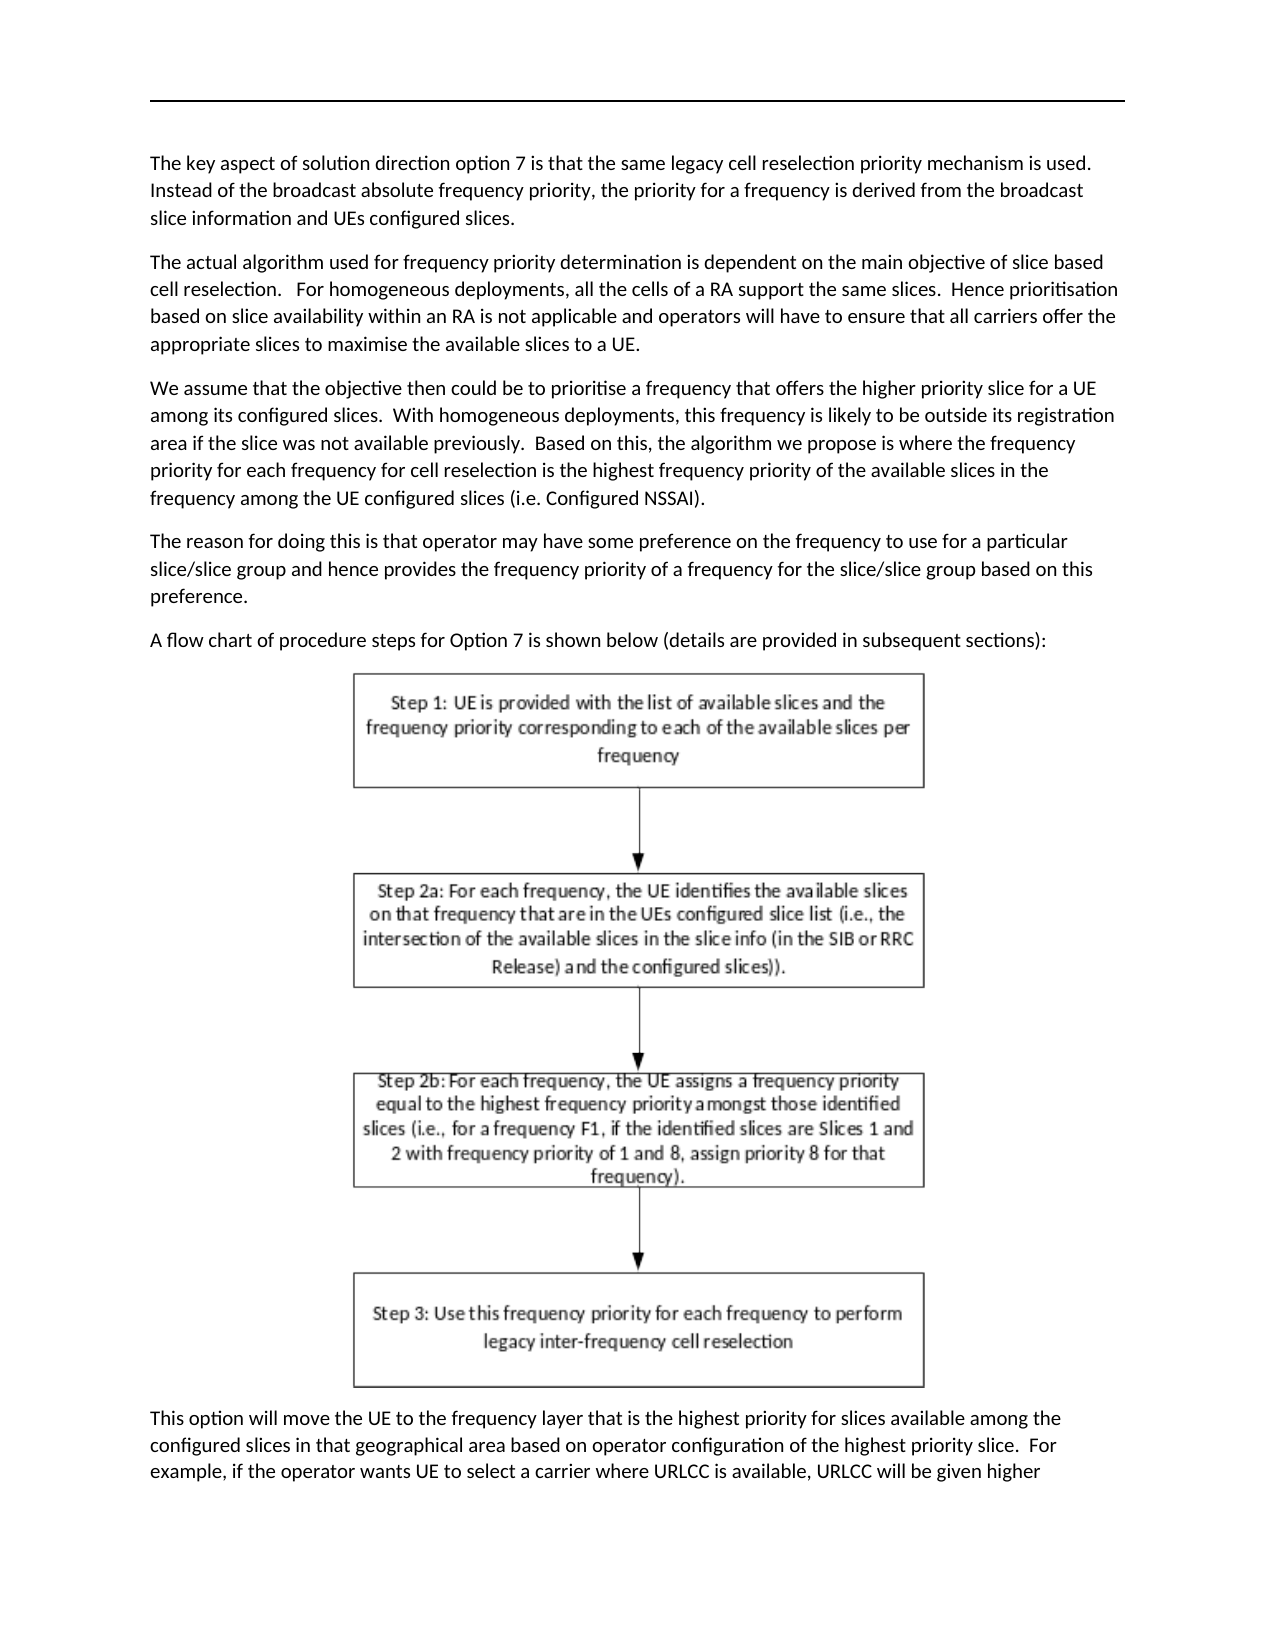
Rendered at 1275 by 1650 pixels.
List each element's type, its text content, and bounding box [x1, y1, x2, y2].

text A flow chart of procedure steps for Option 7 is shown below (details are provided in subsequent sections): [150, 628, 1125, 653]
text The reason for doing this is that operator may have some preference on the frequency to use for a particular slice/slice group and hence provides the frequency priority of a frequency for the slice/slice group based on this preference. [150, 529, 1125, 609]
text The actual algorithm used for frequency priority determination is dependent on the main objective of slice based cell reselection. For homogeneous deployments, all the cells of a RA support the same slices. Hence prioritisation based on slice availability within an RA is not applicable and operators will have to ensure that all carriers offer the appropriate slices to maximise the available slices to a UE. [150, 249, 1125, 356]
text The key aspect of solution direction option 7 is that the same legacy cell reselection priority mechanism is used. Instead of the broadcast absolute frequency priority, the priority for a frequency is derived from the broadcast slice information and UEs configured slices. [150, 150, 1125, 230]
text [150, 1405, 1125, 1484]
text We assume that the objective then could be to prioritise a frequency that offers the higher priority slice for a UE among its configured slices. With homogeneous deployments, this frequency is likely to be outside its registration area if the slice was not available previously. Based on this, the algorithm we propose is where the frequency priority for each frequency for cell reselection is the highest frequency priority of the available slices in the frequency among the UE configured slices (i.e. Configured NSSAI). [150, 375, 1125, 510]
